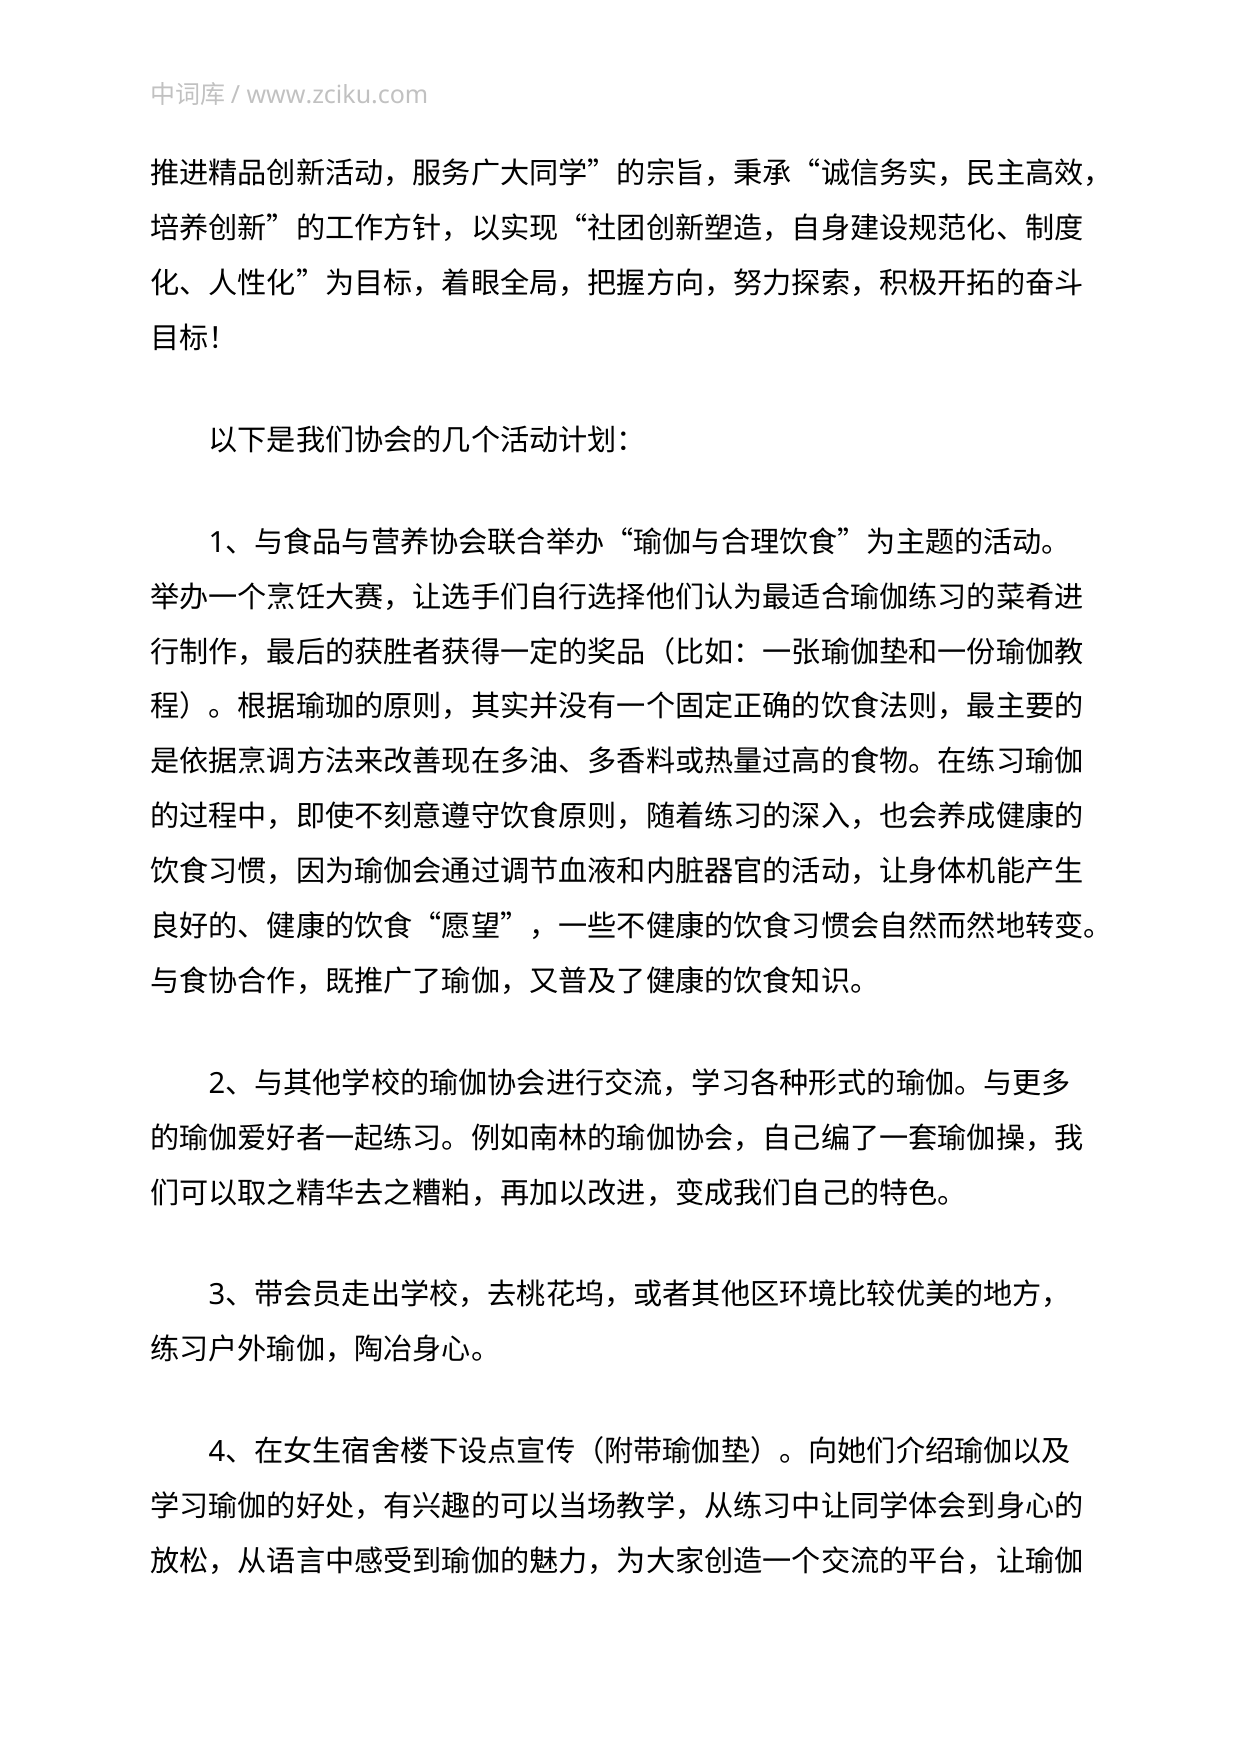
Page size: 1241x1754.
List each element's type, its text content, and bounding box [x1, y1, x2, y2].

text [150, 1428, 1090, 1580]
text 2、与其他学校的瑜伽协会进行交流，学习各种形式的瑜伽。与更多的瑜伽爱好者一起练习。例如南林的瑜伽协会，自己编了一套瑜伽操，我们可以取之精华去之糟粕，再加以改进，变成我们自己的特色。 [150, 1059, 1090, 1211]
text 1、与食品与营养协会联合举办“瑜伽与合理饮食”为主题的活动。举办一个烹饪大赛，让选手们自行选择他们认为最适合瑜伽练习的菜肴进行制作，最后的获胜者获得一定的奖品（比如：一张瑜伽垫和一份瑜伽教程）。根据瑜珈的原则，其实并没有一个固定正确的饮食法则，最主要的是依据烹调方法来改善现在多油、多香料或热量过高的食物。在练习瑜伽的过程中，即使不刻意遵守饮食原则，随着练习的深入，也会养成健康的饮食习惯，因为瑜伽会通过调节血液和内脏器官的活动，让身体机能产生良好的、健康的饮食“愿望”，一些不健康的饮食习惯会自然而然地转变。与食协合作，既推广了瑜伽，又普及了健康的饮食知识。 [150, 518, 1090, 1000]
text 3、带会员走出学校，去桃花坞，或者其他区环境比较优美的地方，练习户外瑜伽，陶冶身心。 [150, 1271, 1090, 1368]
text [150, 150, 1090, 357]
text 以下是我们协会的几个活动计划： [150, 416, 1090, 459]
